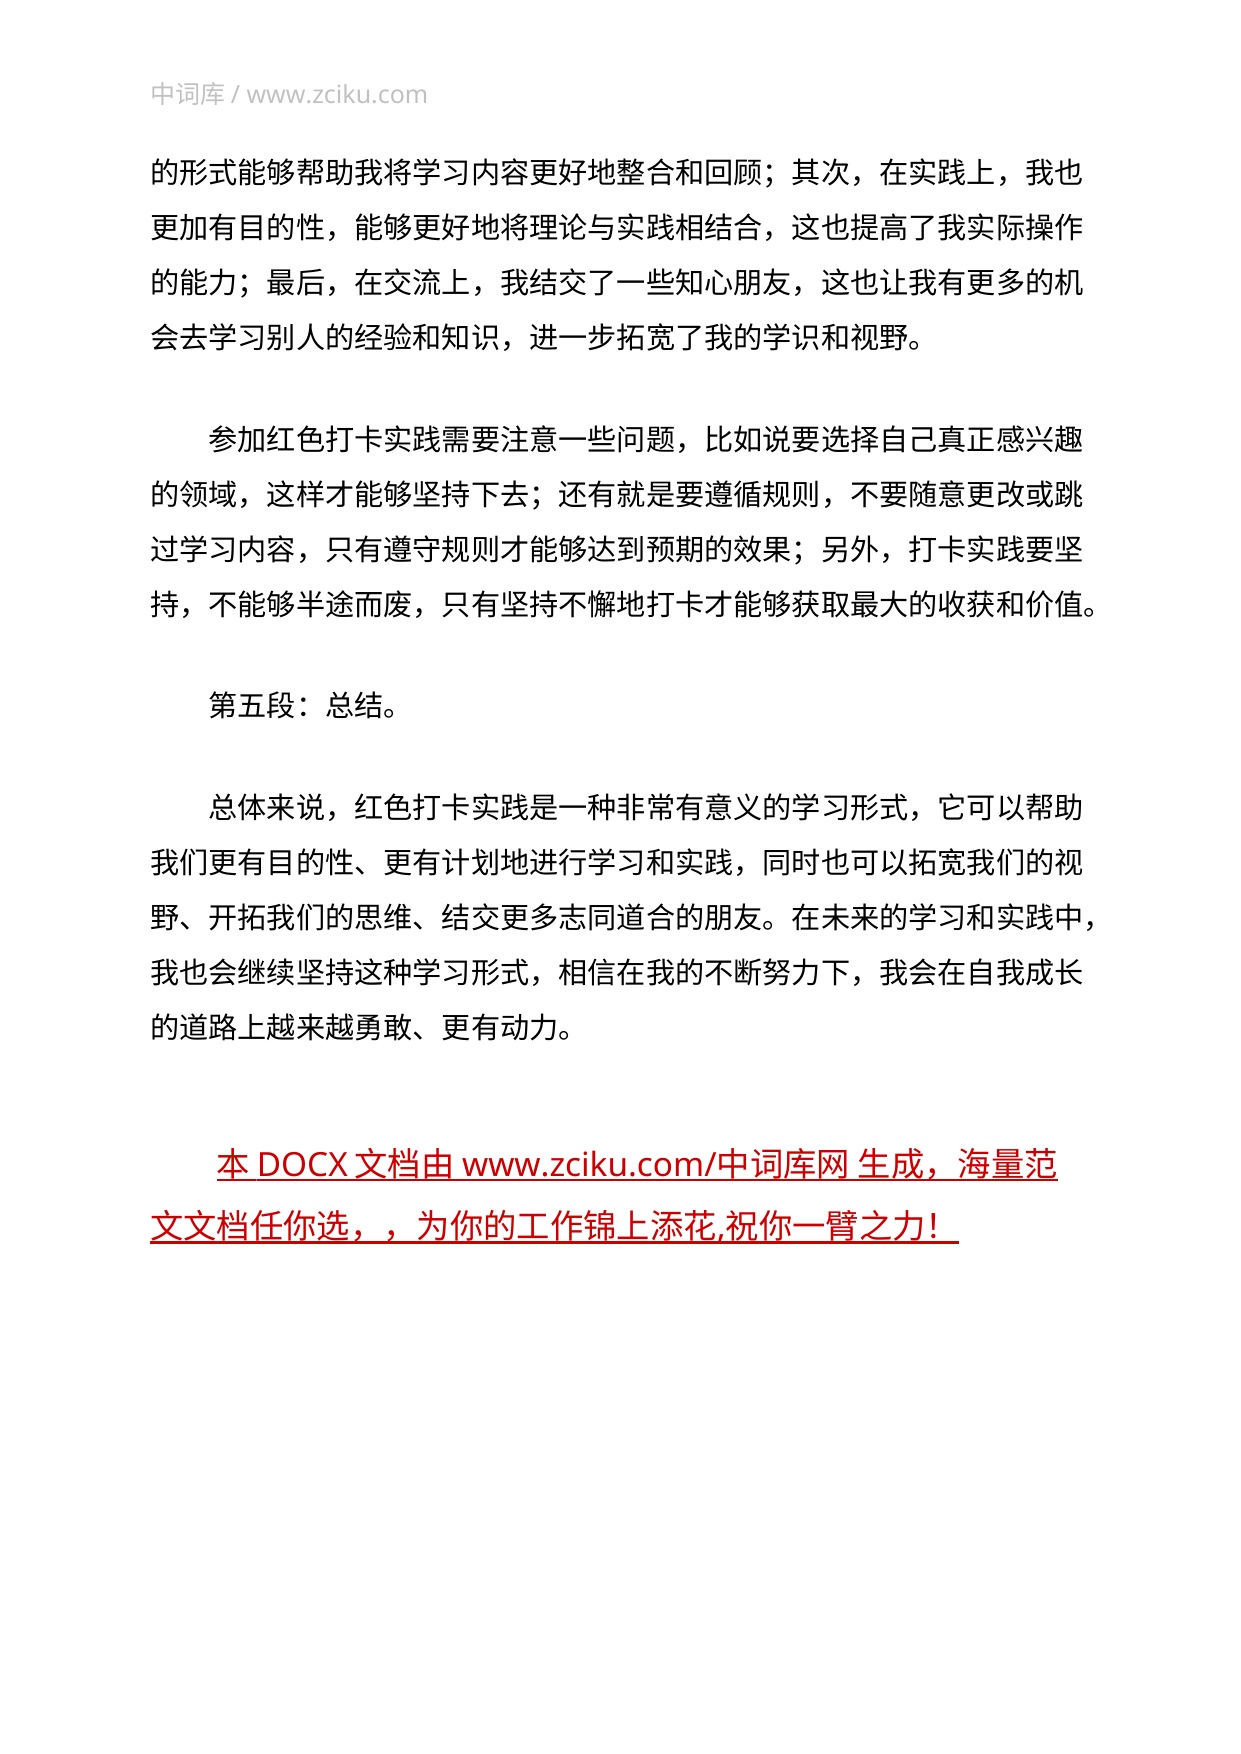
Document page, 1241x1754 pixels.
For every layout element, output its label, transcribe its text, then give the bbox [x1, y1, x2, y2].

text 第五段：总结。 [150, 683, 1090, 725]
text 总体来说，红色打卡实践是一种非常有意义的学习形式，它可以帮助我们更有目的性、更有计划地进行学习和实践，同时也可以拓宽我们的视野、开拓我们的思维、结交更多志同道合的朋友。在未来的学习和实践中，我也会继续坚持这种学习形式，相信在我的不断努力下，我会在自我成长的道路上越来越勇敢、更有动力。 [150, 785, 1090, 1047]
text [150, 150, 1090, 357]
text 参加红色打卡实践需要注意一些问题，比如说要选择自己真正感兴趣的领域，这样才能够坚持下去；还有就是要遵循规则，不要随意更改或跳过学习内容，只有遵守规则才能够达到预期的效果；另外，打卡实践要坚持，不能够半途而废，只有坚持不懈地打卡才能够获取最大的收获和价值。 [150, 416, 1090, 623]
text 本DOCX文档由 www.zciku.com/中词库网 生成，海量范文文档任你选，，为你的工作锦上添花,祝你一臂之力！ [150, 1137, 1090, 1248]
